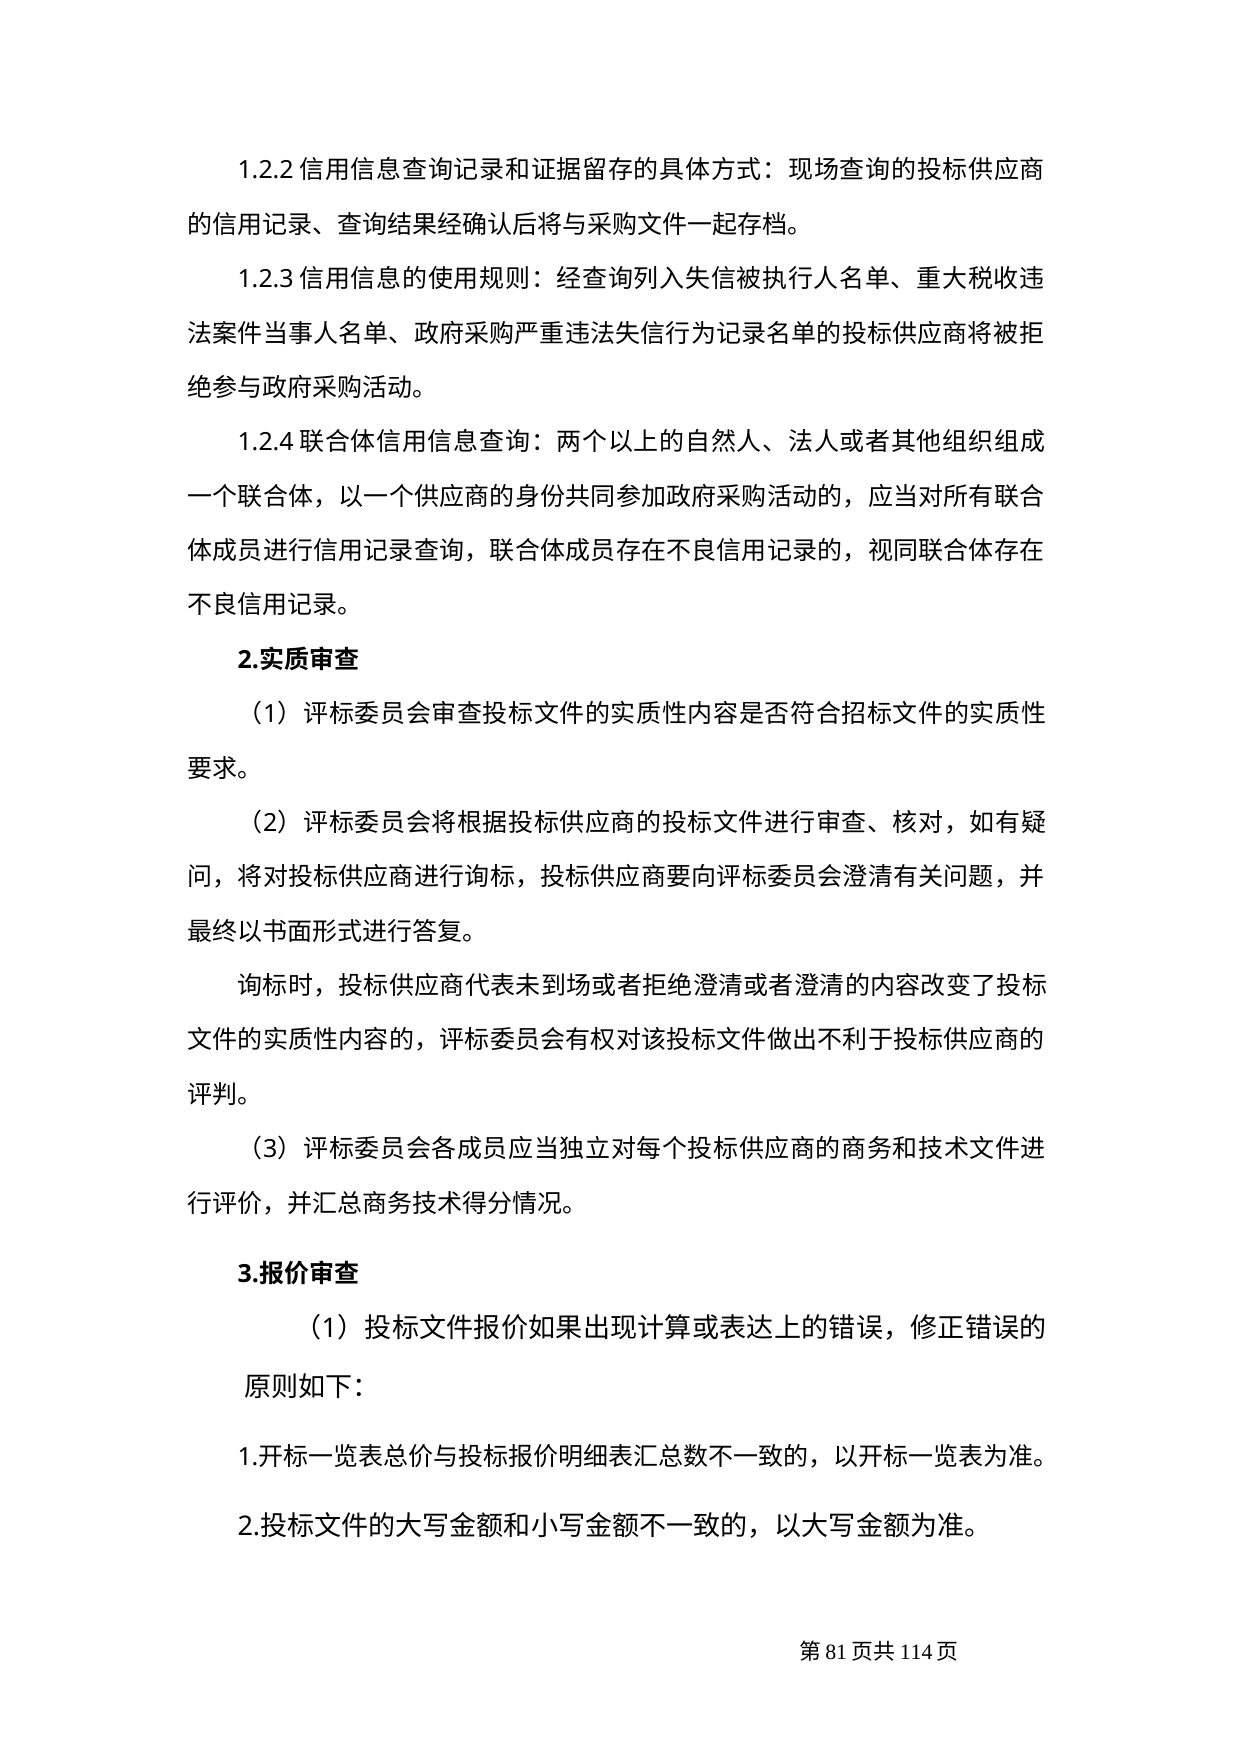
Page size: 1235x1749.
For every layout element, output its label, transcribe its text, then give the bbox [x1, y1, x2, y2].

text （1）投标文件报价如果出现计算或表达上的错误，修正错误的原则如下： [244, 1306, 1047, 1404]
text （2）评标委员会将根据投标供应商的投标文件进行审查、核对，如有疑问，将对投标供应商进行询标，投标供应商要向评标委员会澄清有关问题，并最终以书面形式进行答复。 [187, 802, 1047, 947]
text （3）评标委员会各成员应当独立对每个投标供应商的商务和技术文件进行评价，并汇总商务技术得分情况。 [187, 1129, 1047, 1219]
subtitle 3.报价审查 [187, 1237, 1047, 1294]
text 2.投标文件的大写金额和小写金额不一致的，以大写金额为准。 [187, 1503, 1047, 1543]
text 1.2.4联合体信用信息查询：两个以上的自然人、法人或者其他组织组成一个联合体，以一个供应商的身份共同参加政府采购活动的，应当对所有联合体成员进行信用记录查询，联合体成员存在不良信用记录的，视同联合体存在不良信用记录。 [187, 422, 1047, 621]
text 询标时，投标供应商代表未到场或者拒绝澄清或者澄清的内容改变了投标文件的实质性内容的，评标委员会有权对该投标文件做出不利于投标供应商的评判。 [187, 966, 1047, 1111]
text 1.2.3信用信息的使用规则：经查询列入失信被执行人名单、重大税收违法案件当事人名单、政府采购严重违法失信行为记录名单的投标供应商将被拒绝参与政府采购活动。 [187, 259, 1047, 404]
text 1.2.2信用信息查询记录和证据留存的具体方式：现场查询的投标供应商的信用记录、查询结果经确认后将与采购文件一起存档。 [187, 150, 1047, 241]
text 2.实质审查 [187, 639, 1047, 676]
text （1）评标委员会审查投标文件的实质性内容是否符合招标文件的实质性要求。 [187, 694, 1047, 784]
text 1.开标一览表总价与投标报价明细表汇总数不一致的，以开标一览表为准。 [187, 1437, 1047, 1473]
